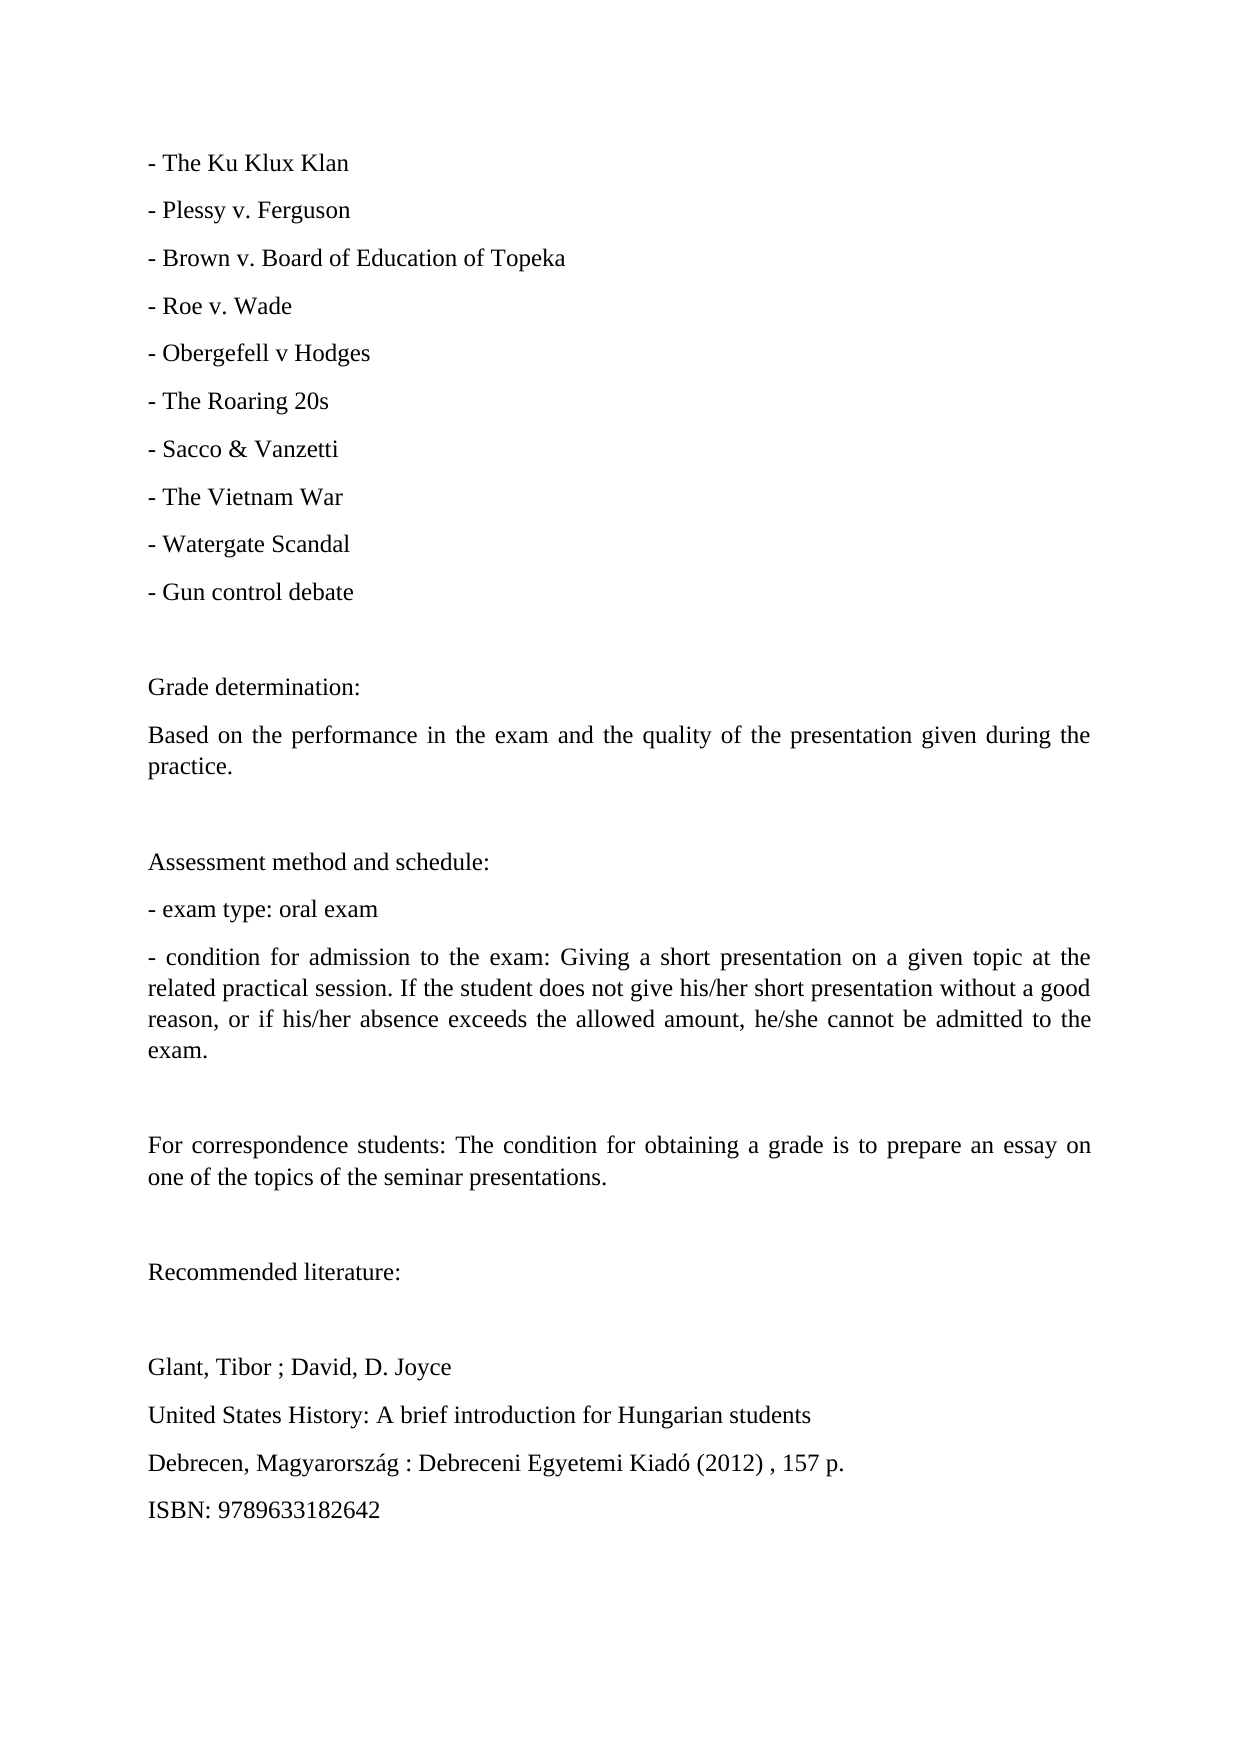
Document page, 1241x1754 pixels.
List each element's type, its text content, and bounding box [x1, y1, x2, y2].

text - Sacco & Vanzetti [148, 434, 1093, 463]
text Debrecen, Magyarország : Debreceni Egyetemi Kiadó (2012) , 157 p. [148, 1448, 1093, 1477]
text - The Vietnam War [148, 482, 1093, 510]
text - The Ku Klux Klan [148, 148, 1093, 176]
text - Plessy v. Ferguson [148, 195, 1093, 224]
text Assessment method and schedule: [148, 847, 1093, 875]
text For correspondence students: The condition for obtaining a grade is to prepare an essay on one of the topics of the seminar presentations. [148, 1131, 1093, 1190]
text - exam type: oral exam [148, 894, 1093, 923]
text - Obergefell v Hodges [148, 338, 1093, 367]
text United States History: A brief introduction for Hungarian students [148, 1400, 1093, 1429]
text - Brown v. Board of Education of Topeka [148, 243, 1093, 272]
text Based on the performance in the exam and the quality of the presentation given during the practice. [148, 720, 1093, 780]
text - Watergate Scandal [148, 529, 1093, 558]
text Recommended literature: [148, 1257, 1093, 1286]
text Grade determination: [148, 672, 1093, 701]
text - Gun control debate [148, 577, 1093, 606]
text ISBN: 9789633182642 [148, 1496, 1093, 1524]
text - Roe v. Wade [148, 291, 1093, 319]
text Glant, Tibor ; David, D. Joyce [148, 1352, 1093, 1381]
text - condition for admission to the exam: Giving a short presentation on a given topic at the related practical session. If the student does not give his/her short presentation without a good reason, or if his/her absence exceeds the allowed amount, he/she cannot be admitted to the exam. [148, 942, 1093, 1064]
text - The Roaring 20s [148, 386, 1093, 415]
